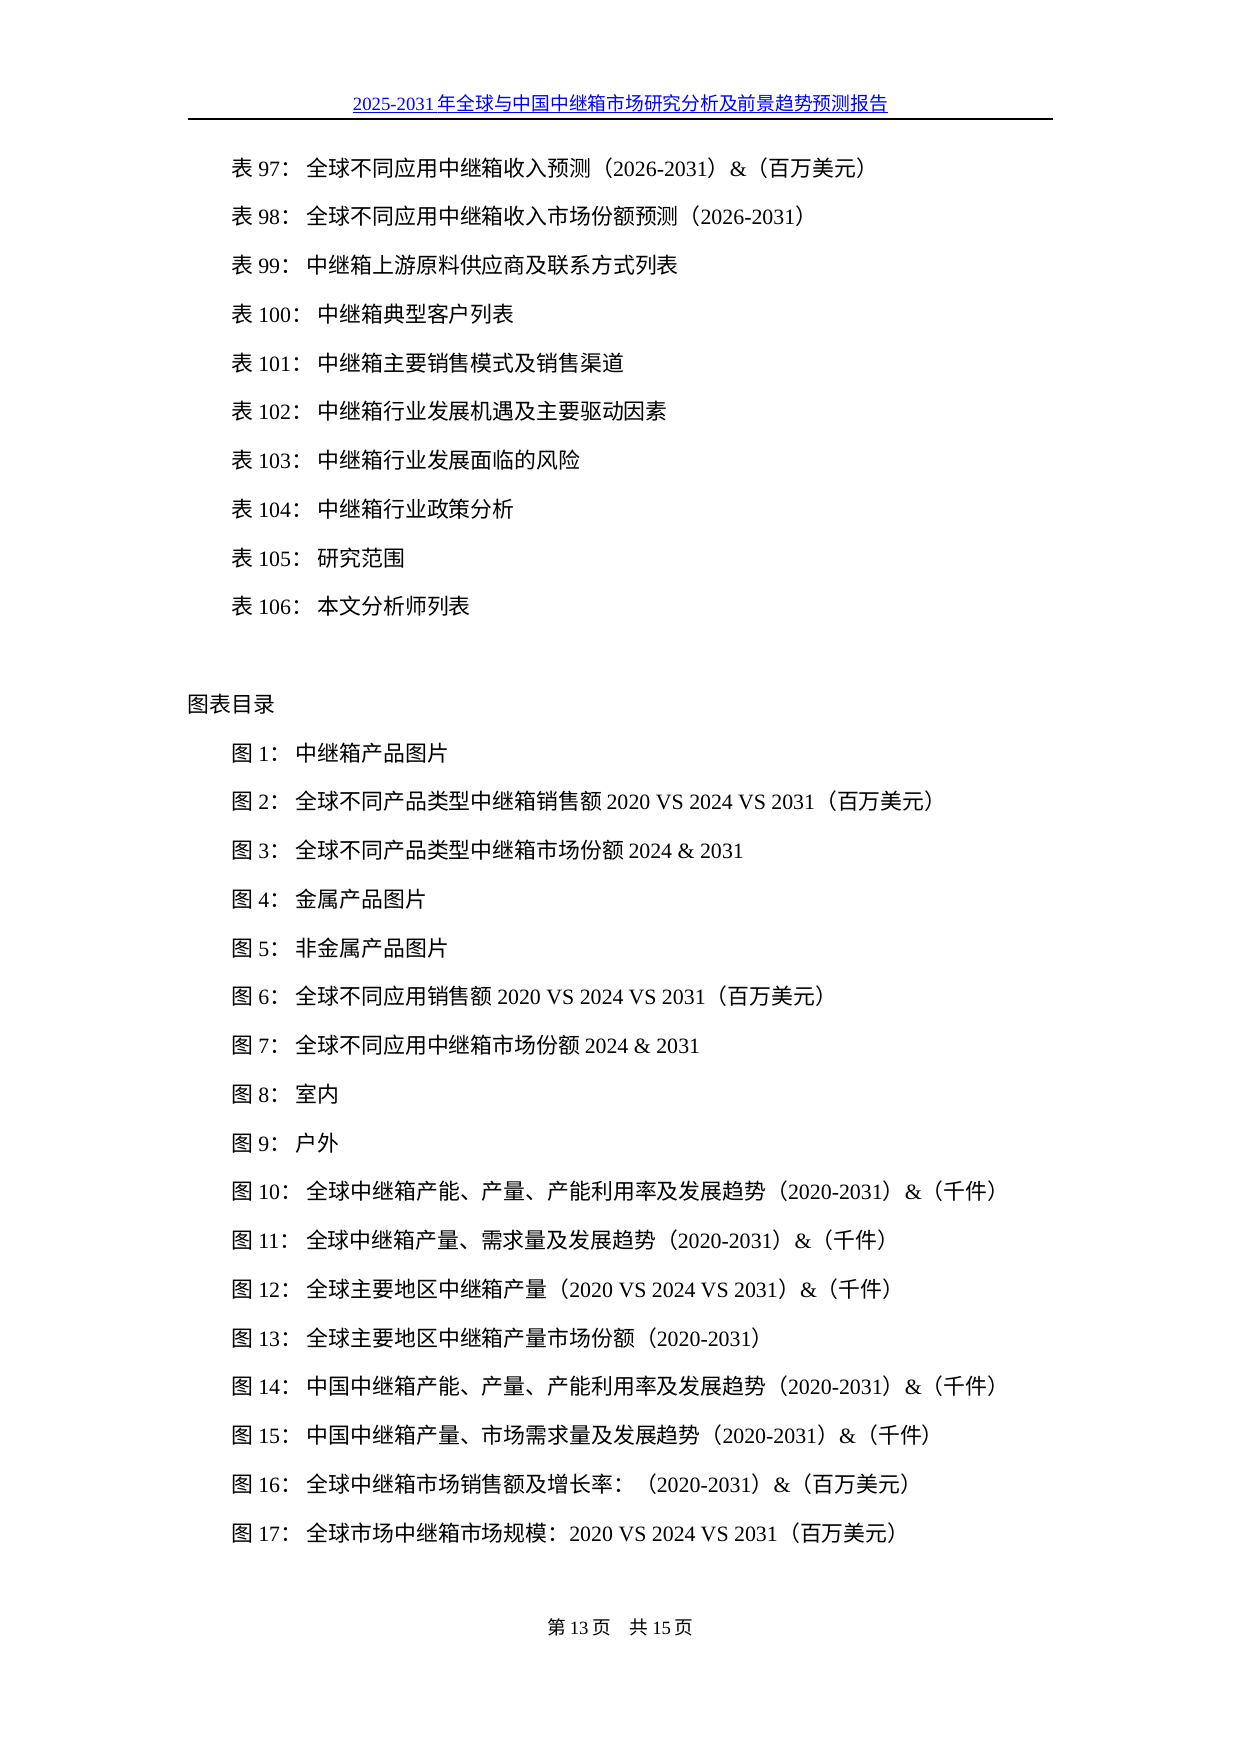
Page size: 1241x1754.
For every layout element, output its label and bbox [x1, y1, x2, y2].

text [187, 150, 1053, 1548]
